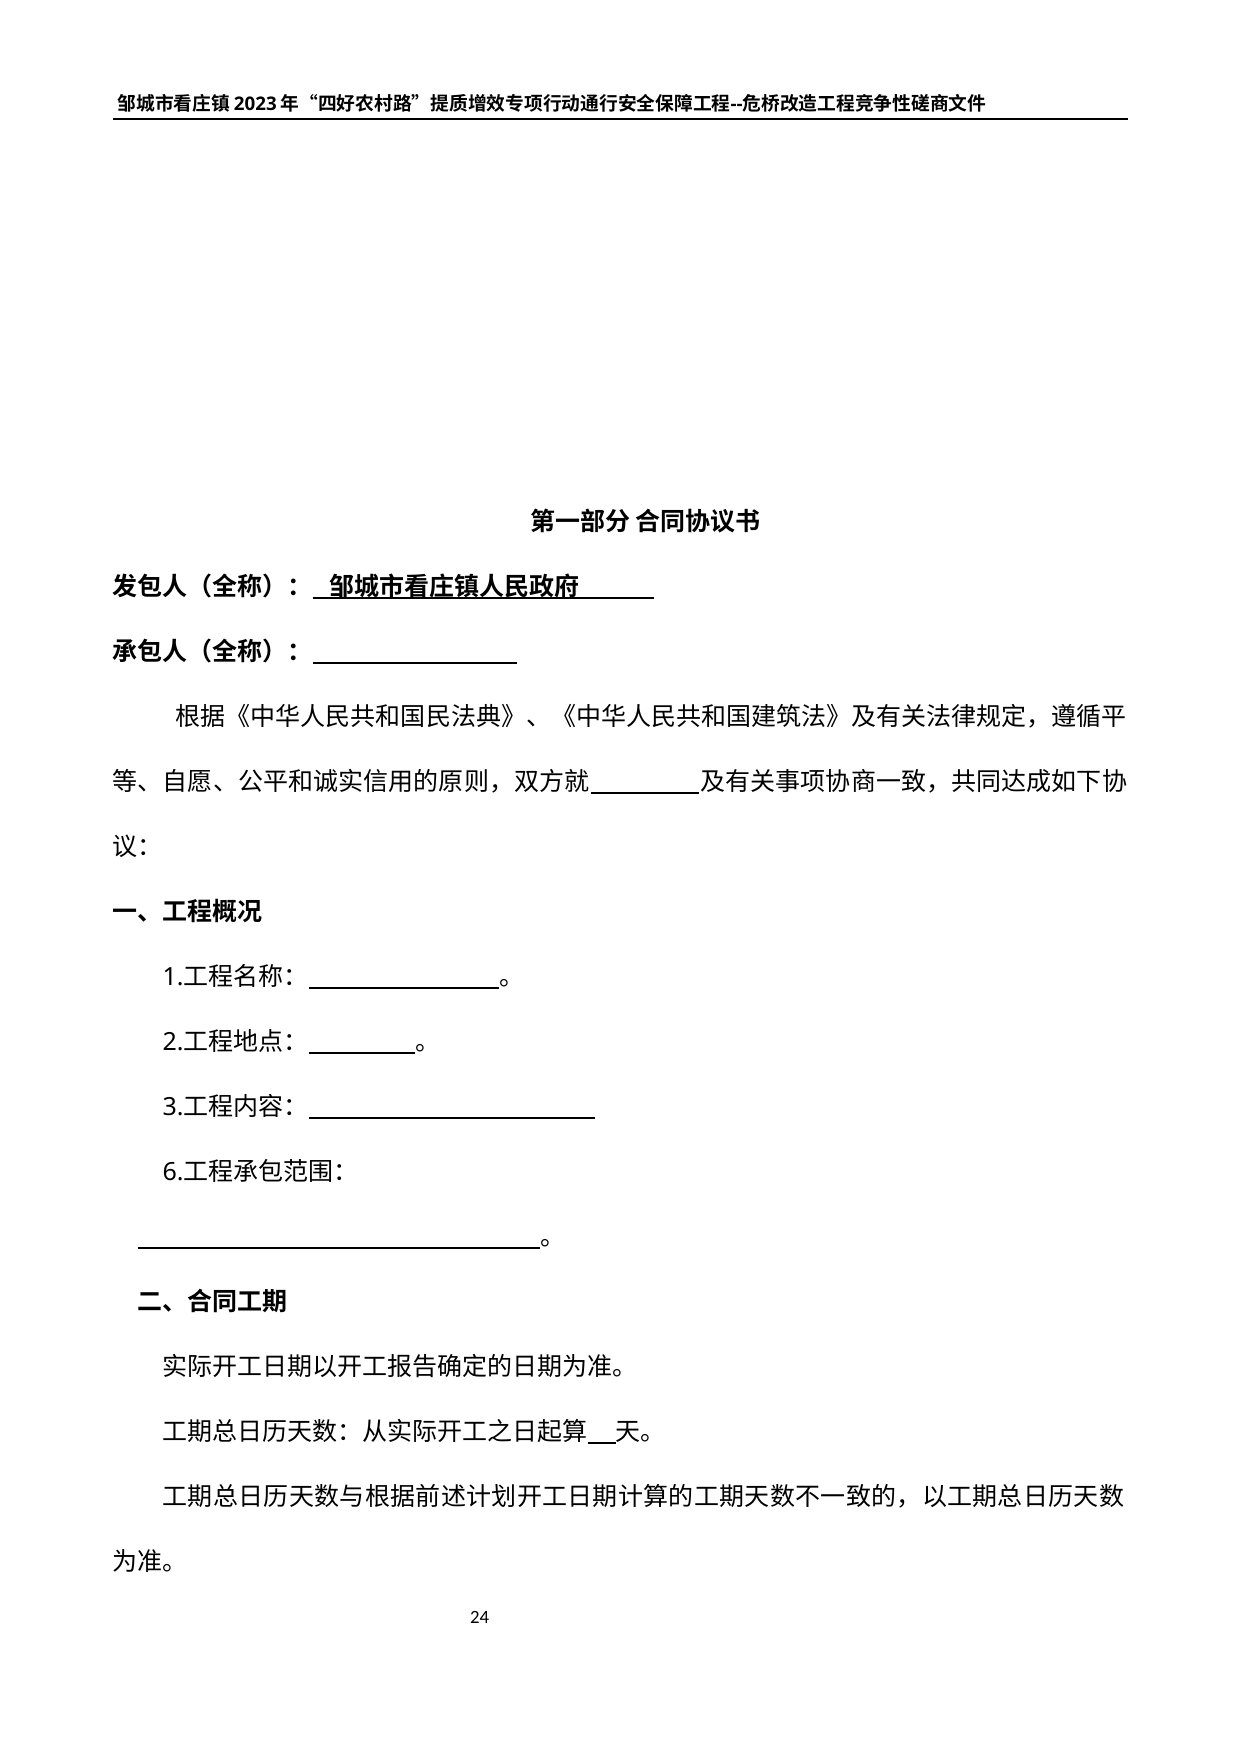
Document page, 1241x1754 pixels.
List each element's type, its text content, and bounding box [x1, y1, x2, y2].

text 。 [112, 1202, 1128, 1267]
text 1.工程名称： 。 [112, 942, 1128, 1007]
text 工期总日历天数：从实际开工之日起算 天。 [112, 1397, 1128, 1462]
text 发包人（全称）： 邹城市看庄镇人民政府 [112, 552, 1128, 617]
text 二、合同工期 [112, 1267, 1128, 1332]
text 承包人（全称）： [112, 617, 1128, 682]
subtitle 第一部分 合同协议书 [112, 487, 1128, 552]
text 一、工程概况 [112, 877, 1128, 942]
text 根据《中华人民共和国民法典》、《中华人民共和国建筑法》及有关法律规定，遵循平等、自愿、公平和诚实信用的原则，双方就 及有关事项协商一致，共同达成如下协议： [112, 682, 1128, 877]
text 2.工程地点： 。 [112, 1007, 1128, 1072]
text 工期总日历天数与根据前述计划开工日期计算的工期天数不一致的，以工期总日历天数为准。 [112, 1462, 1128, 1592]
text 6.工程承包范围： [112, 1137, 1128, 1202]
text 3.工程内容： [112, 1072, 1128, 1137]
text 实际开工日期以开工报告确定的日期为准。 [112, 1332, 1128, 1397]
